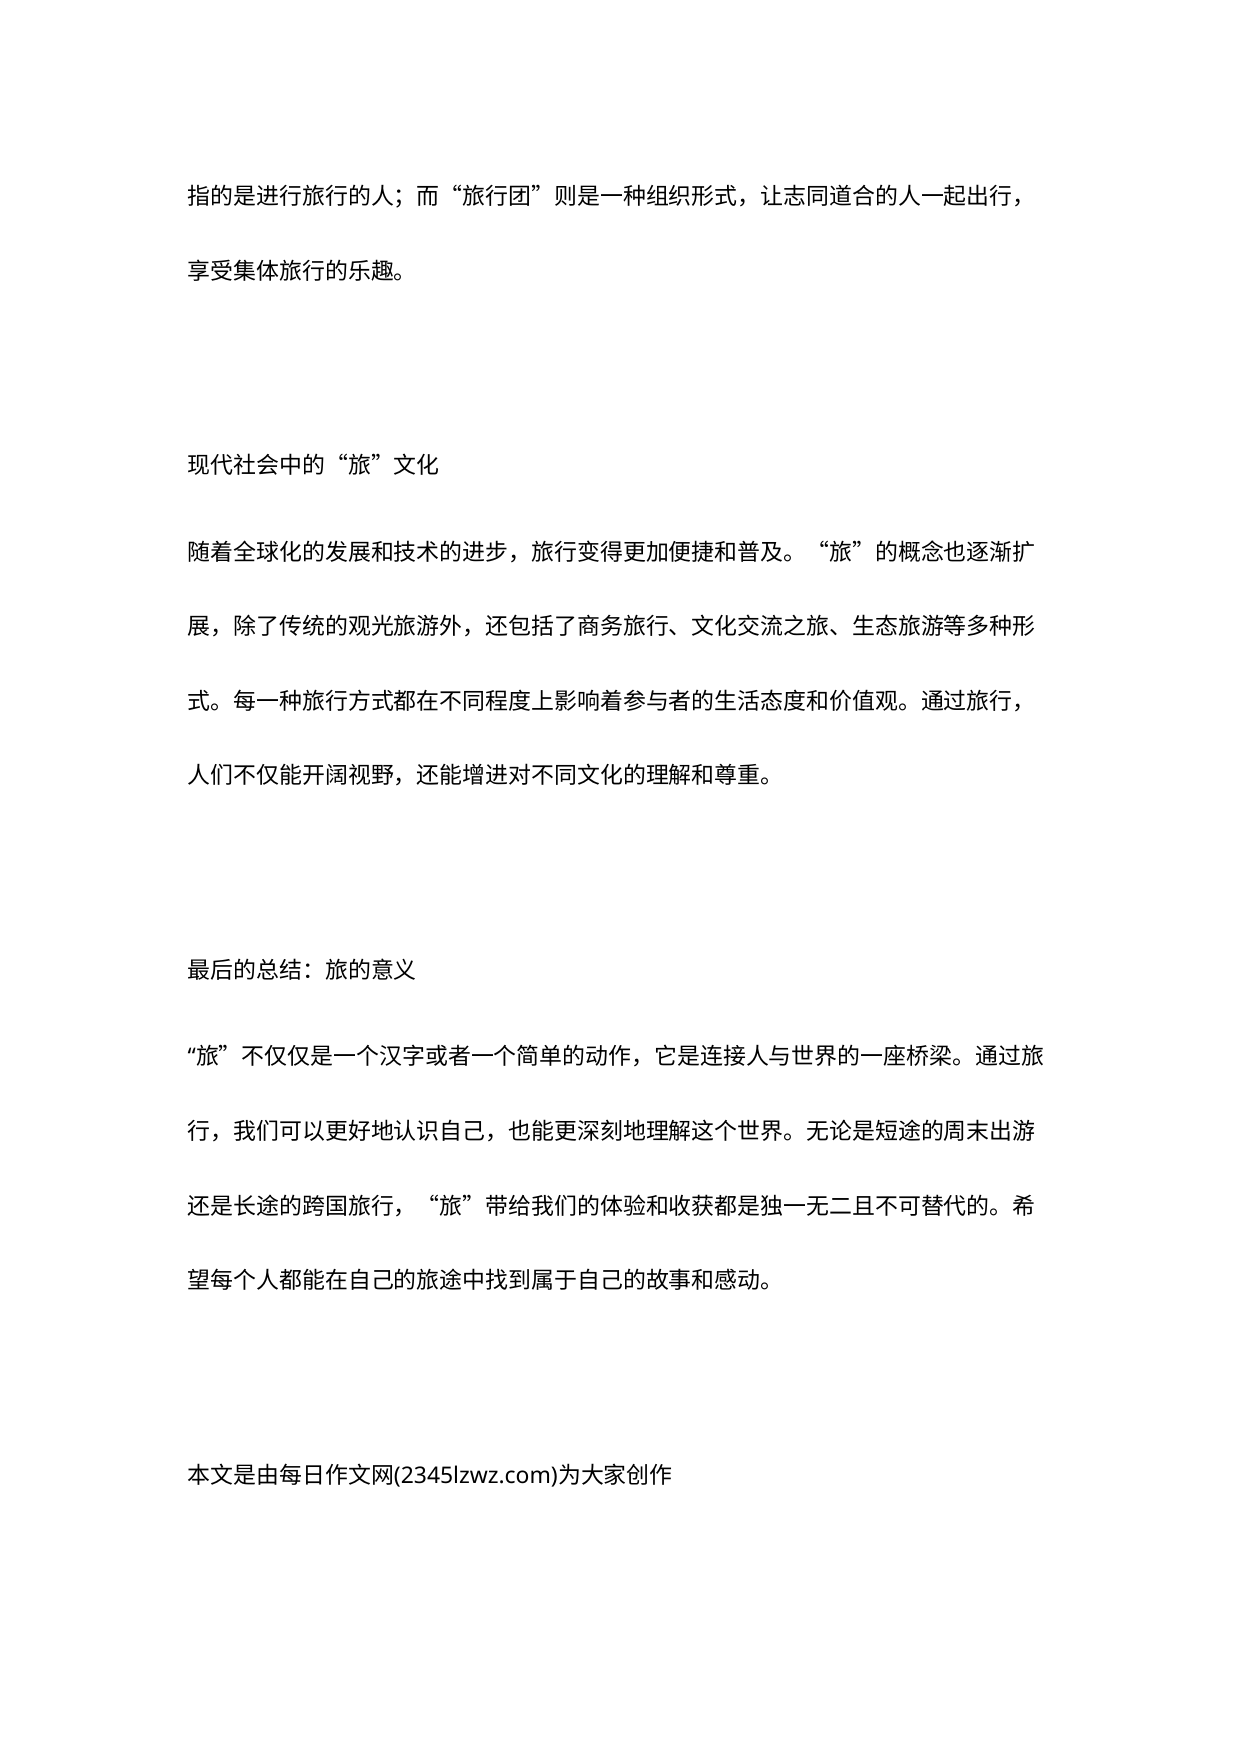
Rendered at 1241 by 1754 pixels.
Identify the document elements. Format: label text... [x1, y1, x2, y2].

text “旅”不仅仅是一个汉字或者一个简单的动作，它是连接人与世界的一座桥梁。通过旅行，我们可以更好地认识自己，也能更深刻地理解这个世界。无论是短途的周末出游还是长途的跨国旅行，“旅”带给我们的体验和收获都是独一无二且不可替代的。希望每个人都能在自己的旅途中找到属于自己的故事和感动。 [187, 1022, 1053, 1311]
text 现代社会中的“旅”文化 [187, 431, 1053, 496]
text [187, 162, 1053, 302]
text 最后的总结：旅的意义 [187, 936, 1053, 1001]
text 本文是由每日作文网(2345lzwz.com)为大家创作 [187, 1441, 1053, 1506]
text 随着全球化的发展和技术的进步，旅行变得更加便捷和普及。“旅”的概念也逐渐扩展，除了传统的观光旅游外，还包括了商务旅行、文化交流之旅、生态旅游等多种形式。每一种旅行方式都在不同程度上影响着参与者的生活态度和价值观。通过旅行，人们不仅能开阔视野，还能增进对不同文化的理解和尊重。 [187, 517, 1053, 807]
